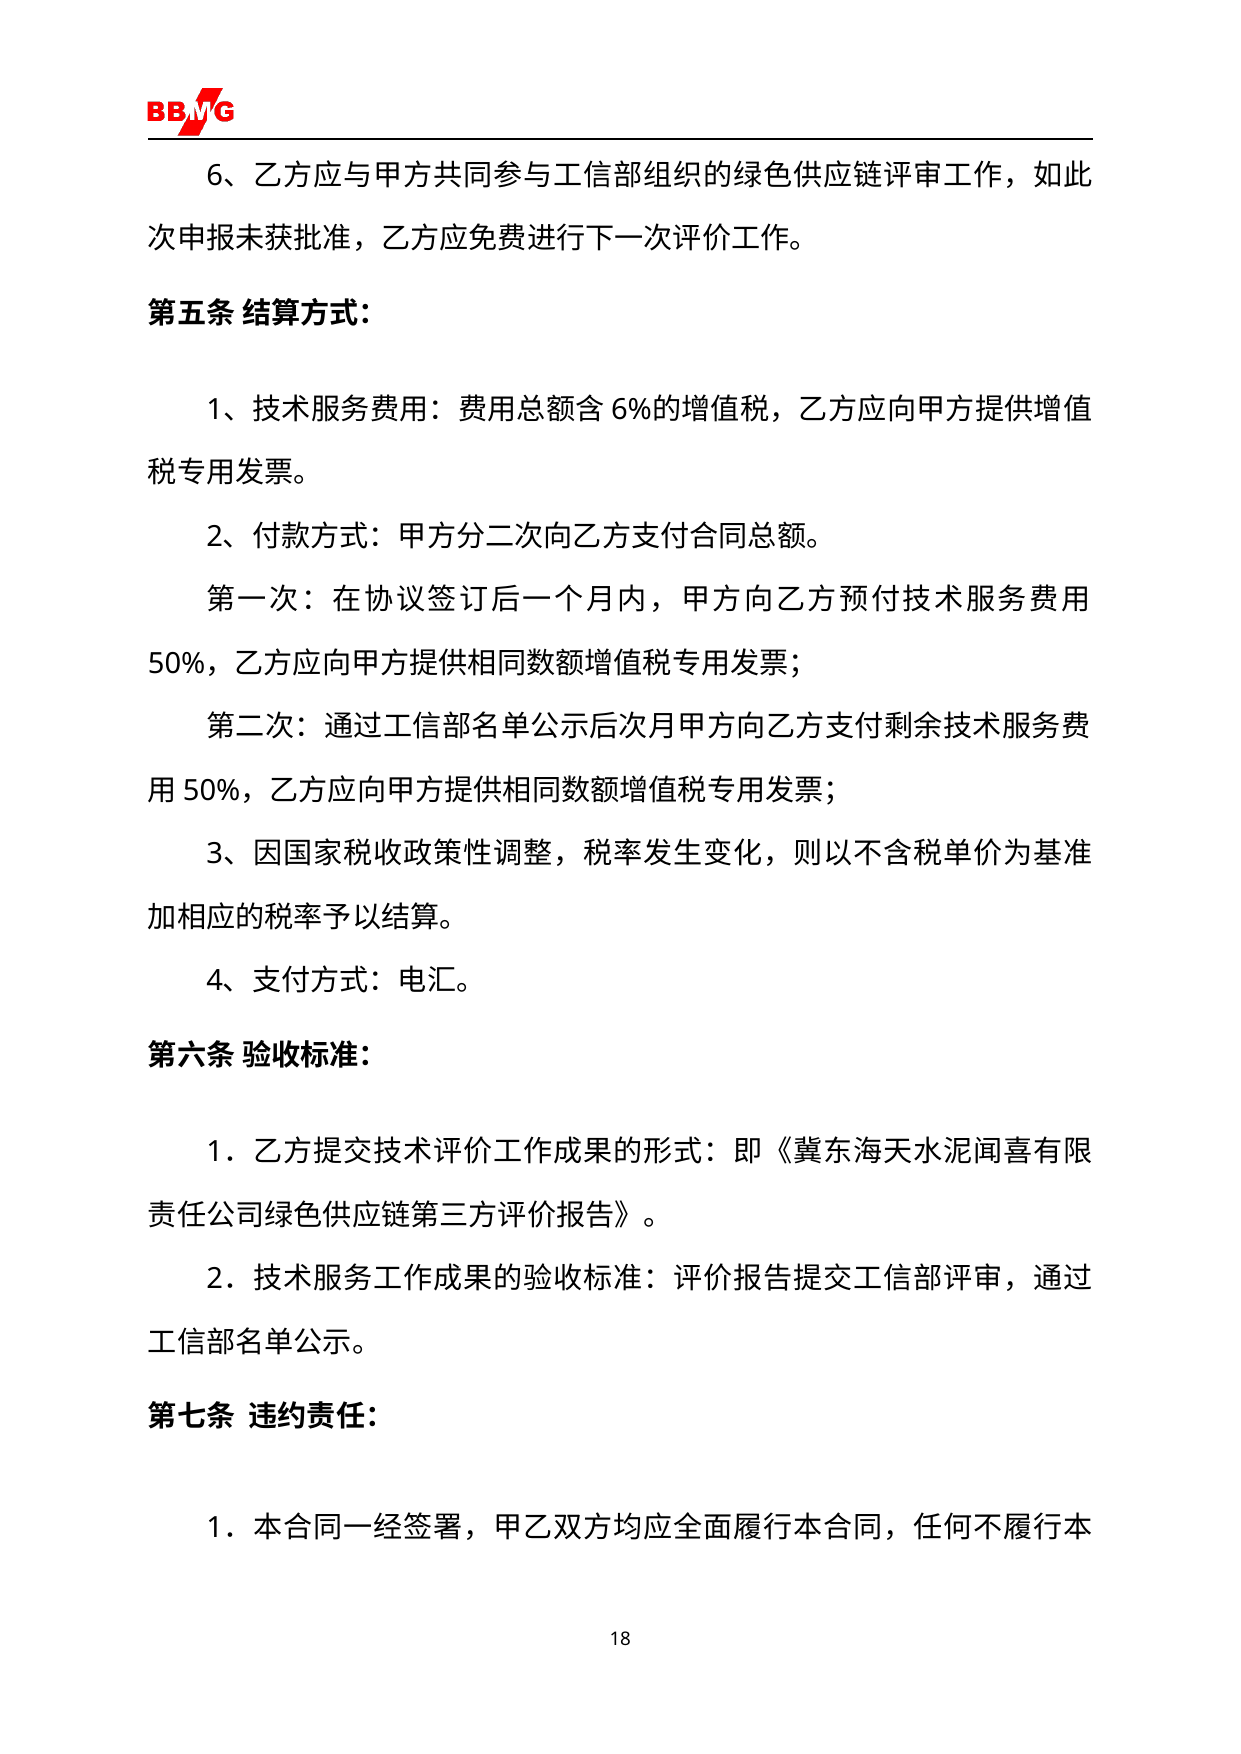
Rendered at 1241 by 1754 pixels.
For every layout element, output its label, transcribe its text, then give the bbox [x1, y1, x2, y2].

text 第一次：在协议签订后一个月内，甲方向乙方预付技术服务费用50%，乙方应向甲方提供相同数额增值税专用发票； [148, 576, 1093, 682]
text 第六条 验收标准： [148, 1020, 1093, 1085]
text 第二次：通过工信部名单公示后次月甲方向乙方支付剩余技术服务费用50%，乙方应向甲方提供相同数额增值税专用发票； [148, 703, 1093, 809]
text 2．技术服务工作成果的验收标准：评价报告提交工信部评审，通过工信部名单公示。 [148, 1254, 1093, 1360]
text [148, 1492, 1093, 1557]
text 第七条 违约责任： [148, 1382, 1093, 1447]
text 第五条 结算方式： [148, 278, 1093, 343]
text 4、支付方式：电汇。 [148, 957, 1093, 999]
text 1、技术服务费用：费用总额含6%的增值税，乙方应向甲方提供增值税专用发票。 [148, 385, 1093, 491]
picture [147, 88, 234, 136]
text 1．乙方提交技术评价工作成果的形式：即《冀东海天水泥闻喜有限责任公司绿色供应链第三方评价报告》。 [148, 1128, 1093, 1233]
text 3、因国家税收政策性调整，税率发生变化，则以不含税单价为基准加相应的税率予以结算。 [148, 830, 1093, 936]
text 2、付款方式：甲方分二次向乙方支付合同总额。 [148, 512, 1093, 555]
text 6、乙方应与甲方共同参与工信部组织的绿色供应链评审工作，如此次申报未获批准，乙方应免费进行下一次评价工作。 [148, 151, 1093, 257]
